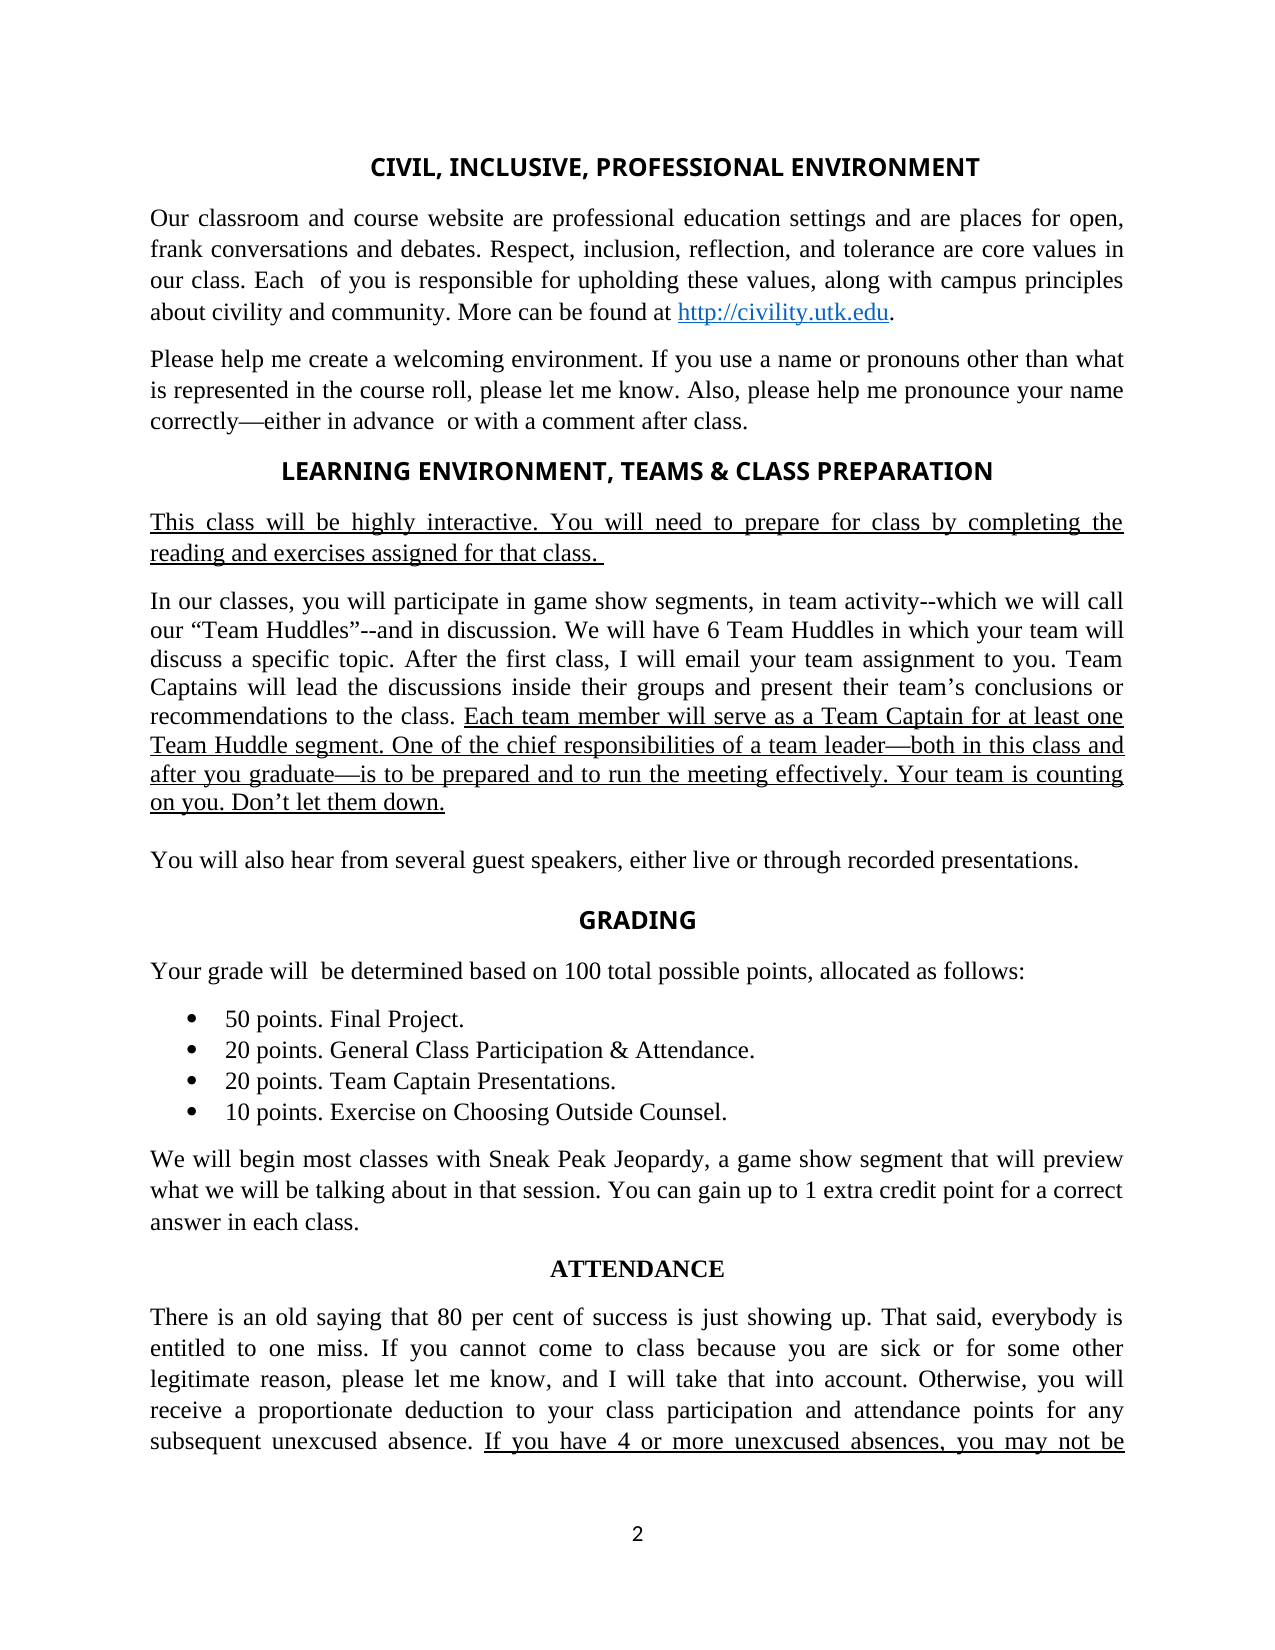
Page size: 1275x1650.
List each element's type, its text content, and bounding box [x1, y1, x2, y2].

text Our classroom and course website are professional education settings and are places for open, frank conversations and debates. Respect, inclusion, reflection, and tolerance are core values in our class. Each of you is responsible for upholding these values, along with campus principles about civility and community. More can be found at http://civility.utk.edu. [150, 203, 1125, 325]
text You will also hear from several guest speakers, either live or through recorded presentations. [150, 845, 1125, 874]
text In our classes, you will participate in game show segments, in team activity--which we will call our “Team Huddles”--and in discussion. We will have 6 Team Huddles in which your team will discuss a specific topic. After the first class, I will email your team assignment to you. Team Captains will lead the discussions inside their groups and present their team’s conclusions or recommendations to the class. Each team member will serve as a Team Captain for at least one Team Huddle segment. One of the chief responsibilities of a team leader—both in this class and after you graduate—is to be prepared and to run the meeting effectively. Your team is counting on you. Don’t let them down. [150, 756, 1125, 816]
text ATTENDANCE [150, 1254, 1125, 1283]
text Learning Environment, Teams & Class Preparation [150, 454, 1125, 488]
text In our classes, you will participate in game show segments, in team activity--which we will call our “Team Huddles”--and in discussion. We will have 6 Team Huddles in which your team will discuss a specific topic. After the first class, I will email your team assignment to you. Team Captains will lead the discussions inside their groups and present their team’s conclusions or recommendations to the class. Each team member will serve as a Team Captain for at least one Team Huddle segment. One of the chief responsibilities of a team leader—both in this class and after you graduate—is to be prepared and to run the meeting effectively. Your team is counting on you. Don’t let them down. [150, 586, 1125, 755]
text This class will be highly interactive. You will need to prepare for class by completing the reading and exercises assigned for that class. [150, 507, 1125, 567]
text Your grade will be determined based on 100 total possible points, allocated as follows: [150, 956, 1125, 985]
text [150, 1302, 1125, 1455]
list 10 points. Exercise on Choosing Outside Counsel. [187, 1097, 1125, 1126]
text Please help me create a welcoming environment. If you use a name or pronouns other than what is represented in the course roll, please let me know. Also, please help me pronounce your name correctly—either in advance or with a comment after class. [150, 344, 1125, 435]
list 50 points. Final Project. [187, 1004, 1125, 1032]
list 20 points. General Class Participation & Attendance. [187, 1035, 1125, 1063]
text We will begin most classes with Sneak Peak Jeopardy, a game show segment that will preview what we will be talking about in that session. You can gain up to 1 extra credit point for a correct answer in each class. [150, 1144, 1125, 1235]
text Civil, inclusive, professional environment [225, 150, 1125, 184]
text Grading [150, 902, 1125, 937]
list 20 points. Team Captain Presentations. [187, 1066, 1125, 1094]
